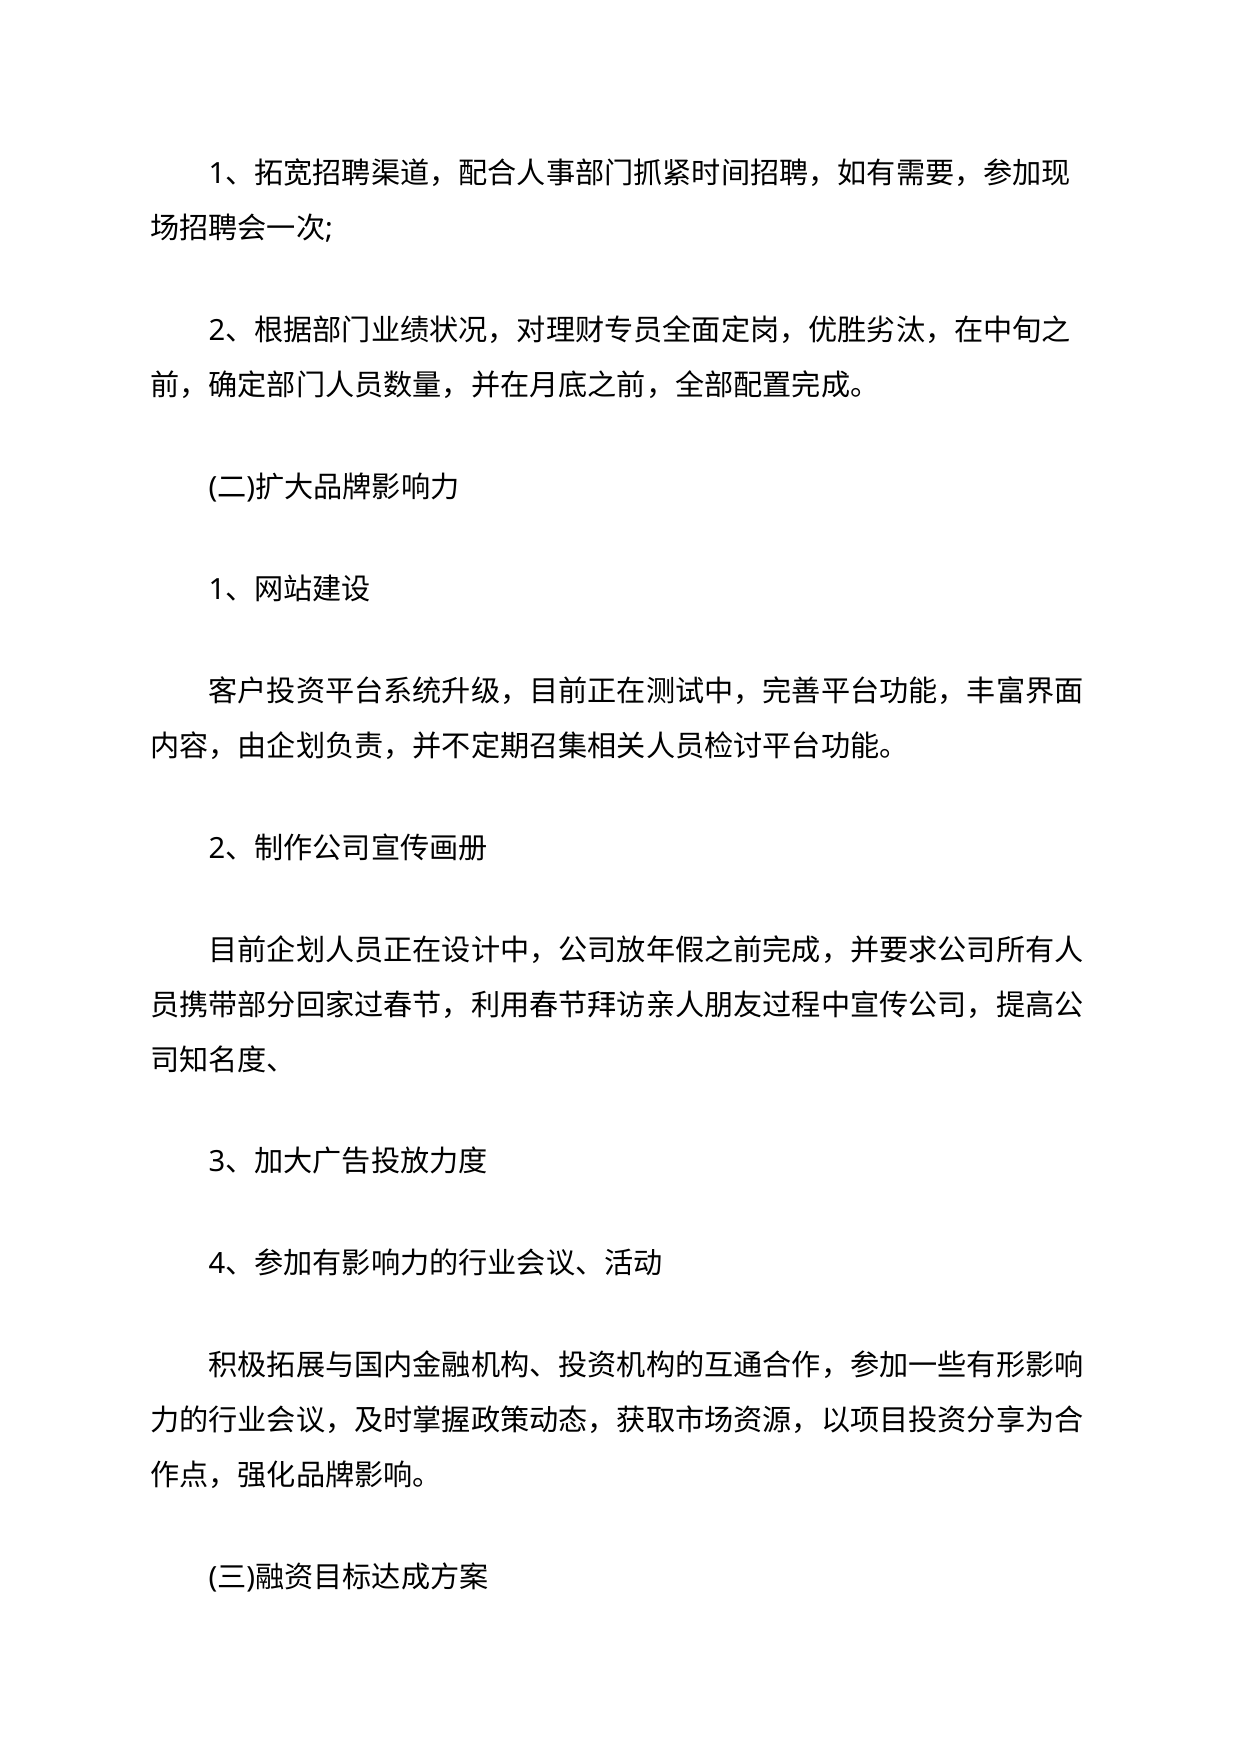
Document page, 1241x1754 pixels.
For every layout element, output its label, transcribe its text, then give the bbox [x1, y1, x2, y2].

text 1、网站建设 [150, 566, 1090, 608]
text 3、加大广告投放力度 [150, 1138, 1090, 1180]
text 4、参加有影响力的行业会议、活动 [150, 1240, 1090, 1282]
text 目前企划人员正在设计中，公司放年假之前完成，并要求公司所有人员携带部分回家过春节，利用春节拜访亲人朋友过程中宣传公司，提高公司知名度、 [150, 926, 1090, 1078]
text 客户投资平台系统升级，目前正在测试中，完善平台功能，丰富界面内容，由企划负责，并不定期召集相关人员检讨平台功能。 [150, 668, 1090, 765]
text 1、拓宽招聘渠道，配合人事部门抓紧时间招聘，如有需要，参加现场招聘会一次; [150, 150, 1090, 247]
text 2、制作公司宣传画册 [150, 824, 1090, 867]
text 积极拓展与国内金融机构、投资机构的互通合作，参加一些有形影响力的行业会议，及时掌握政策动态，获取市场资源，以项目投资分享为合作点，强化品牌影响。 [150, 1342, 1090, 1494]
text 2、根据部门业绩状况，对理财专员全面定岗，优胜劣汰，在中旬之前，确定部门人员数量，并在月底之前，全部配置完成。 [150, 307, 1090, 404]
text (二)扩大品牌影响力 [150, 464, 1090, 506]
text (三)融资目标达成方案 [150, 1553, 1090, 1596]
